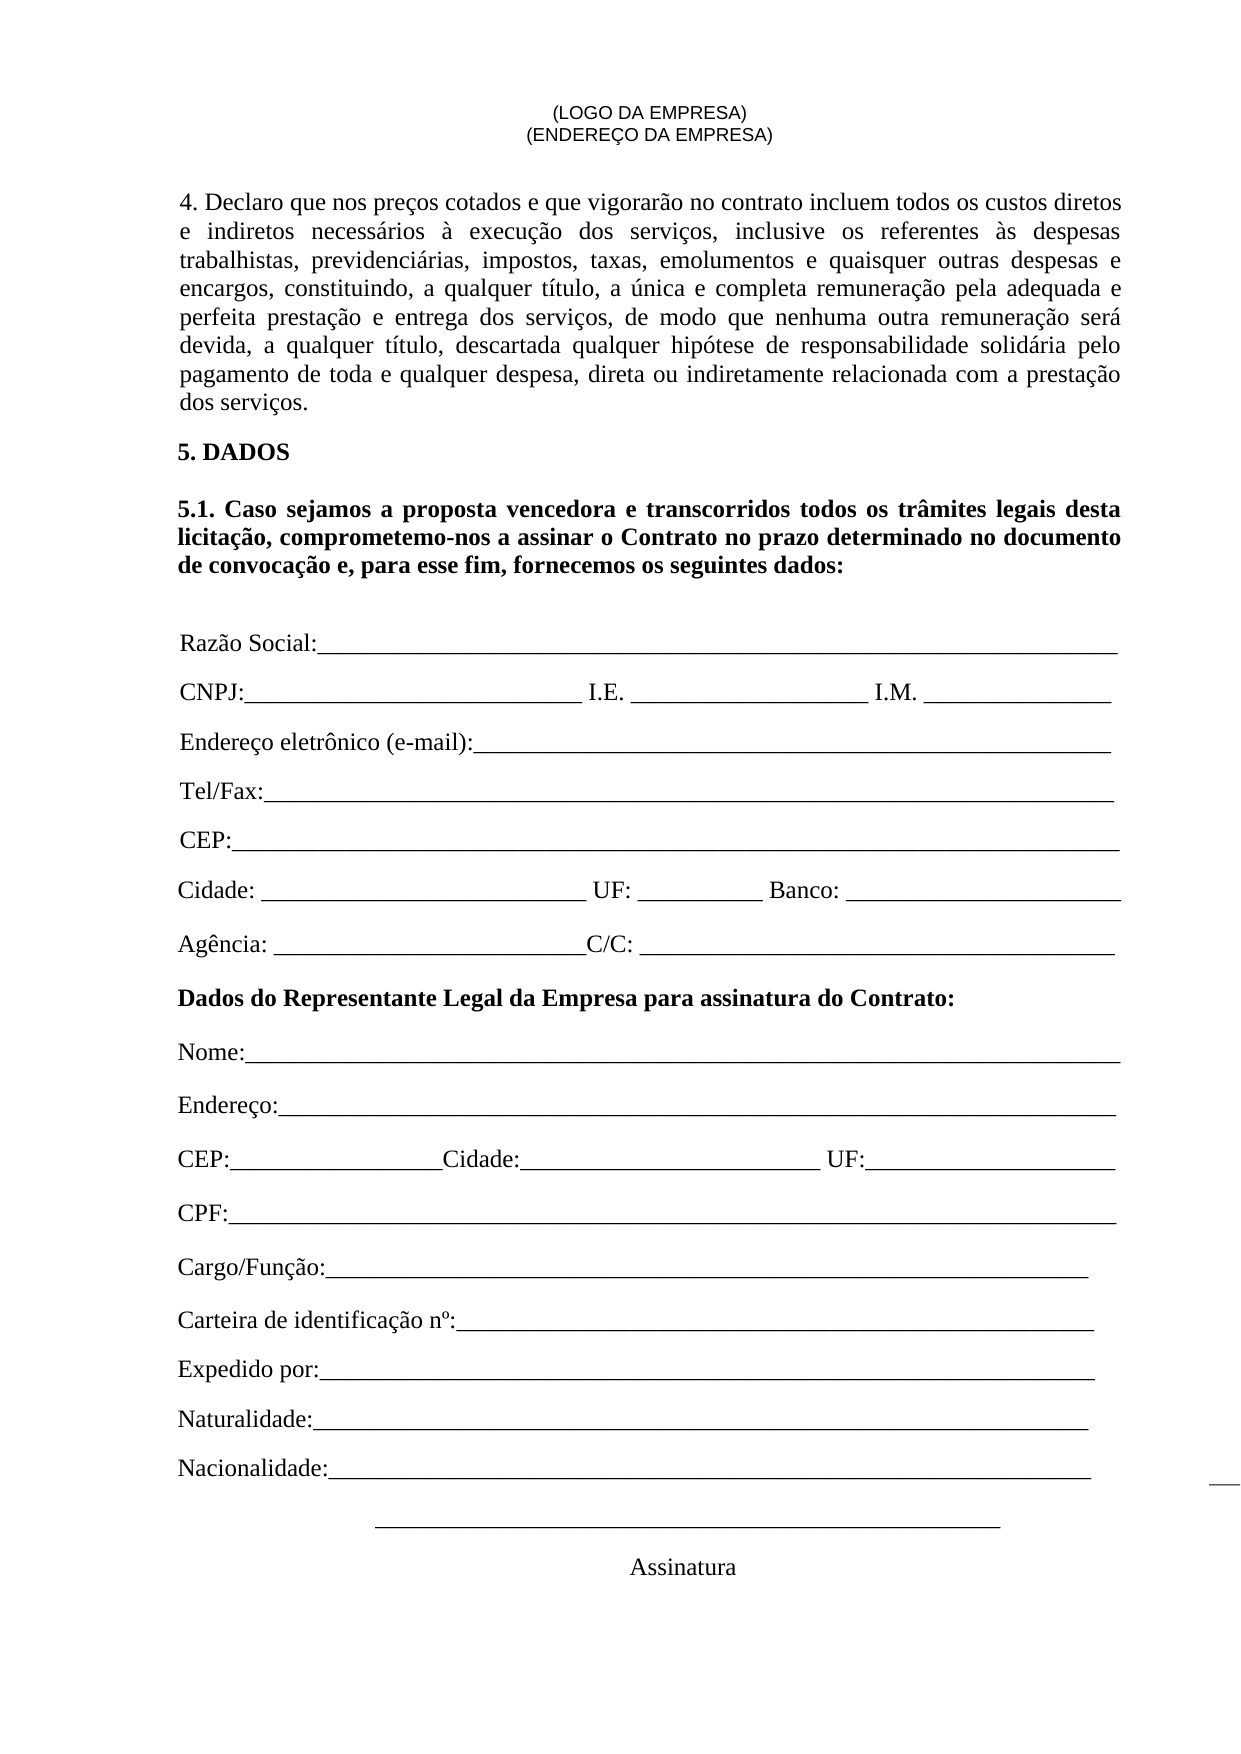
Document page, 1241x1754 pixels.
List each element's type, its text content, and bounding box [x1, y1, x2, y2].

text Razão Social:________________________________________________________________ [179, 629, 1122, 657]
text 4. Declaro que nos preços cotados e que vigorarão no contrato incluem todos os custos diretos e indiretos necessários à execução dos serviços, inclusive os referentes às despesas trabalhistas, previdenciárias, impostos, taxas, emolumentos e quaisquer outras despesas e encargos, constituindo, a qualquer título, a única e completa remuneração pela adequada e perfeita prestação e entrega dos serviços, de modo que nenhuma outra remuneração será devida, a qualquer título, descartada qualquer hipótese de responsabilidade solidária pelo pagamento de toda e qualquer despesa, direta ou indiretamente relacionada com a prestação dos serviços. [179, 188, 1122, 416]
text Assinatura [629, 1552, 1122, 1581]
text Cidade: __________________________ UF: __________ Banco: ______________________ [177, 875, 1122, 904]
text 5.1. Caso sejamos a proposta vencedora e transcorridos todos os trâmites legais desta licitação, comprometemo-nos a assinar o Contrato no prazo determinado no documento de convocação e, para esse fim, fornecemos os seguintes dados: [177, 494, 1122, 579]
text Endereço eletrônico (e-mail):___________________________________________________ [179, 727, 1122, 756]
text CEP:_______________________________________________________________________ [179, 826, 1122, 854]
text Naturalidade:______________________________________________________________ [177, 1404, 1122, 1433]
text 5. DADOS [177, 437, 1122, 466]
text Dados do Representante Legal da Empresa para assinatura do Contrato: [177, 983, 1122, 1012]
text Agência: _________________________C/C: ______________________________________ [177, 929, 1122, 958]
text CEP:_________________Cidade:________________________ UF:____________________ [177, 1144, 1122, 1173]
text Endereço:___________________________________________________________________ [177, 1091, 1122, 1119]
text Nome:______________________________________________________________________ [177, 1037, 1122, 1065]
text Carteira de identificação nº:___________________________________________________ [177, 1306, 1122, 1334]
text CNPJ:___________________________ I.E. ___________________ I.M. _______________ [179, 678, 1122, 706]
text __________________________________________________ [375, 1503, 1122, 1531]
text Nacionalidade:_____________________________________________________________ [177, 1454, 1122, 1482]
text Cargo/Função:_____________________________________________________________ [177, 1252, 1122, 1281]
text Tel/Fax:____________________________________________________________________ [179, 777, 1122, 805]
text CPF:_______________________________________________________________________ [177, 1198, 1122, 1227]
text Expedido por:______________________________________________________________ [177, 1355, 1122, 1384]
